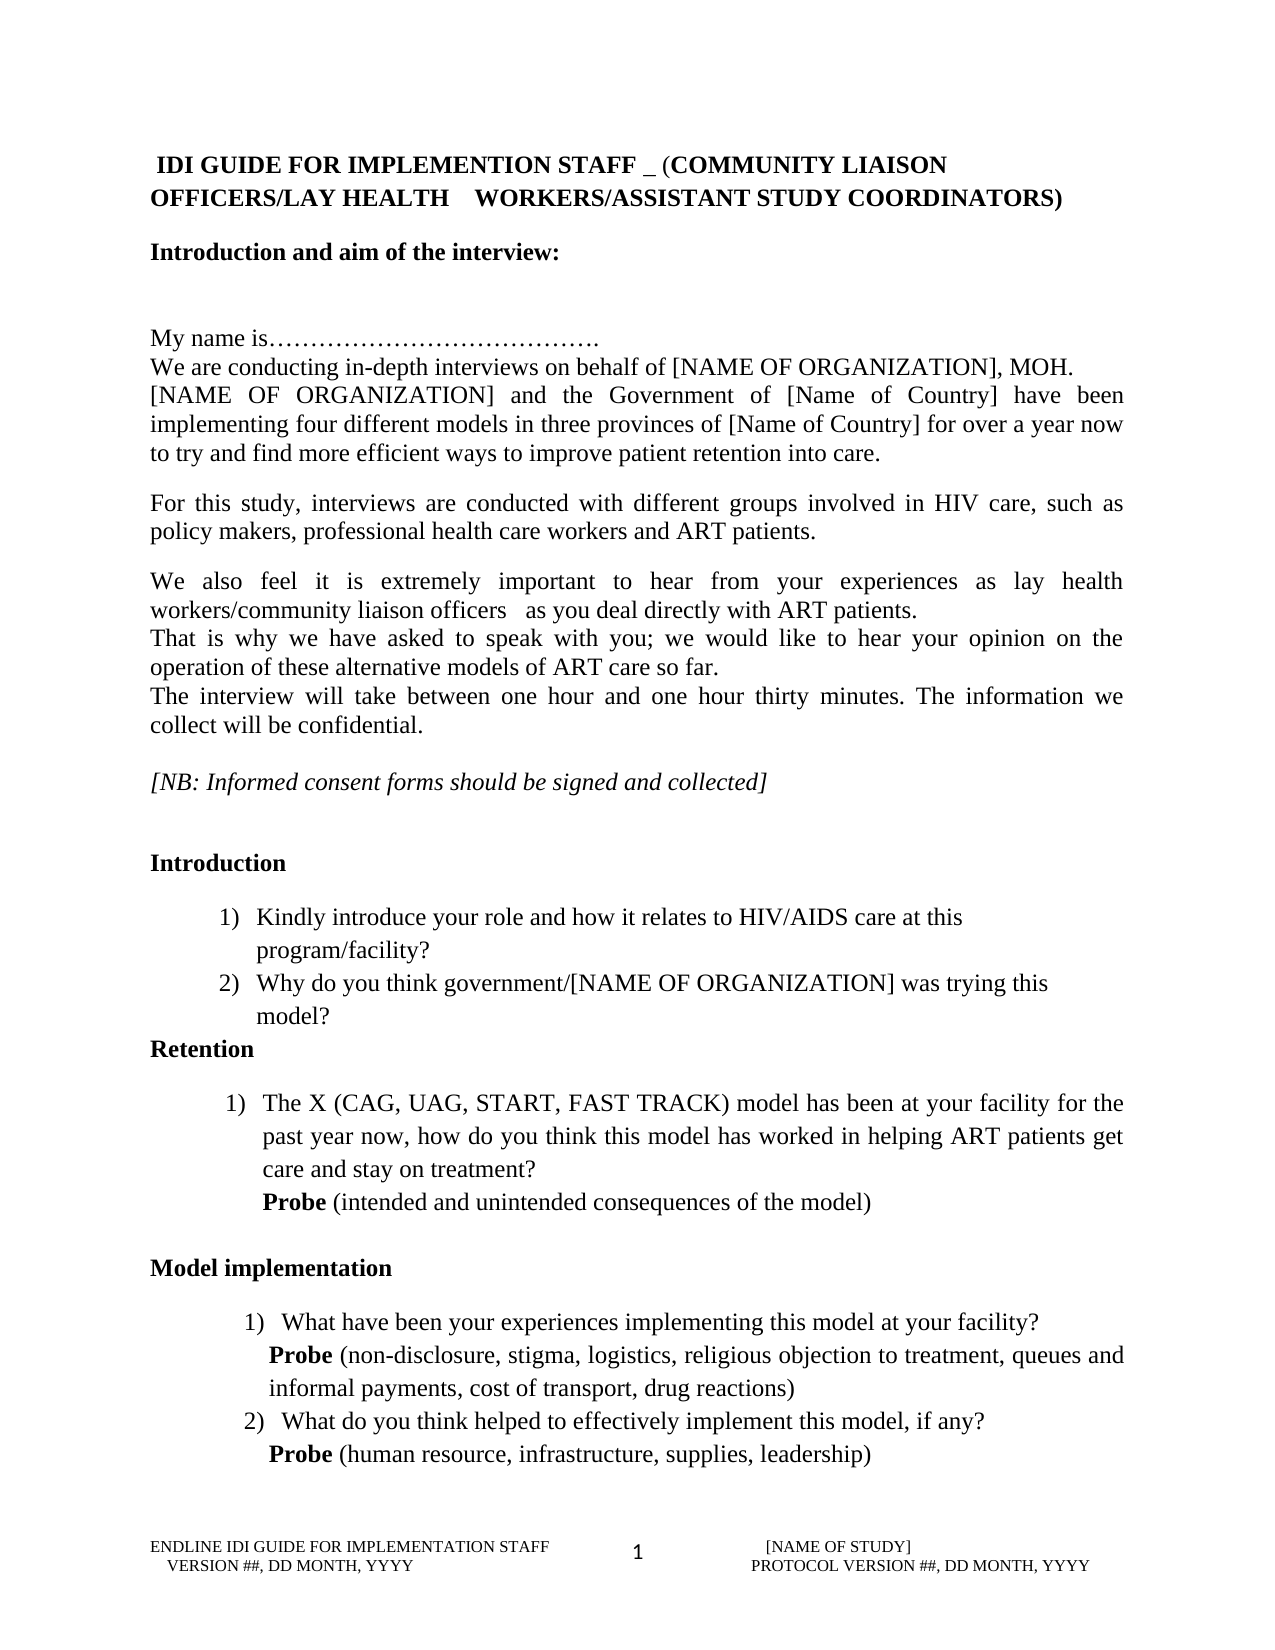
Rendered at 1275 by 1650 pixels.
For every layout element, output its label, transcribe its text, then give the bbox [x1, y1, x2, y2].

text Probe (human resource, infrastructure, supplies, leadership) [269, 1439, 1125, 1468]
text Model implementation [150, 1253, 1125, 1282]
text Retention [150, 1034, 1125, 1063]
text We also feel it is extremely important to hear from your experiences as lay health workers/community liaison officers as you deal directly with ART patients. [150, 566, 1125, 623]
text That is why we have asked to speak with you; we would like to hear your opinion on the operation of these alternative models of ART care so far. [150, 623, 1125, 681]
list Why do you think government/[NAME OF ORGANIZATION] was trying this model? [219, 968, 1125, 1030]
text The interview will take between one hour and one hour thirty minutes. The information we collect will be confidential. [150, 681, 1125, 738]
text Probe (intended and unintended consequences of the model) [262, 1187, 1125, 1216]
text We are conducting in-depth interviews on behalf of [NAME OF ORGANIZATION], MOH. [150, 352, 1125, 381]
list Kindly introduce your role and how it relates to HIV/AIDS care at this program/facility? [219, 902, 1125, 964]
text Introduction [150, 848, 1125, 877]
list What have been your experiences implementing this model at your facility? [244, 1307, 1125, 1336]
list What do you think helped to effectively implement this model, if any? [244, 1406, 1125, 1435]
text For this study, interviews are conducted with different groups involved in HIV care, such as policy makers, professional health care workers and ART patients. [150, 488, 1125, 545]
text Introduction and aim of the interview: [150, 237, 1125, 266]
text My name is…………………………………. [150, 323, 1125, 352]
text [NB: Informed consent forms should be signed and collected] [150, 767, 1125, 795]
text IDI GUIDE FOR IMPLEMENTION STAFF _ (COMMUNITY LIAISON OFFICERS/LAY HEALTH WORKERS/ASSISTANT STUDY COORDINATORS) [150, 150, 1125, 212]
text Probe (non-disclosure, stigma, logistics, religious objection to treatment, queues and informal payments, cost of transport, drug reactions) [269, 1340, 1125, 1402]
list The X (CAG, UAG, START, FAST TRACK) model has been at your facility for the past year now, how do you think this model has worked in helping ART patients get care and stay on treatment? [225, 1088, 1125, 1183]
text [NAME OF ORGANIZATION] and the Government of [Name of Country] have been implementing four different models in three provinces of [Name of Country] for over a year now to try and find more efficient ways to improve patient retention into care. [150, 381, 1125, 467]
